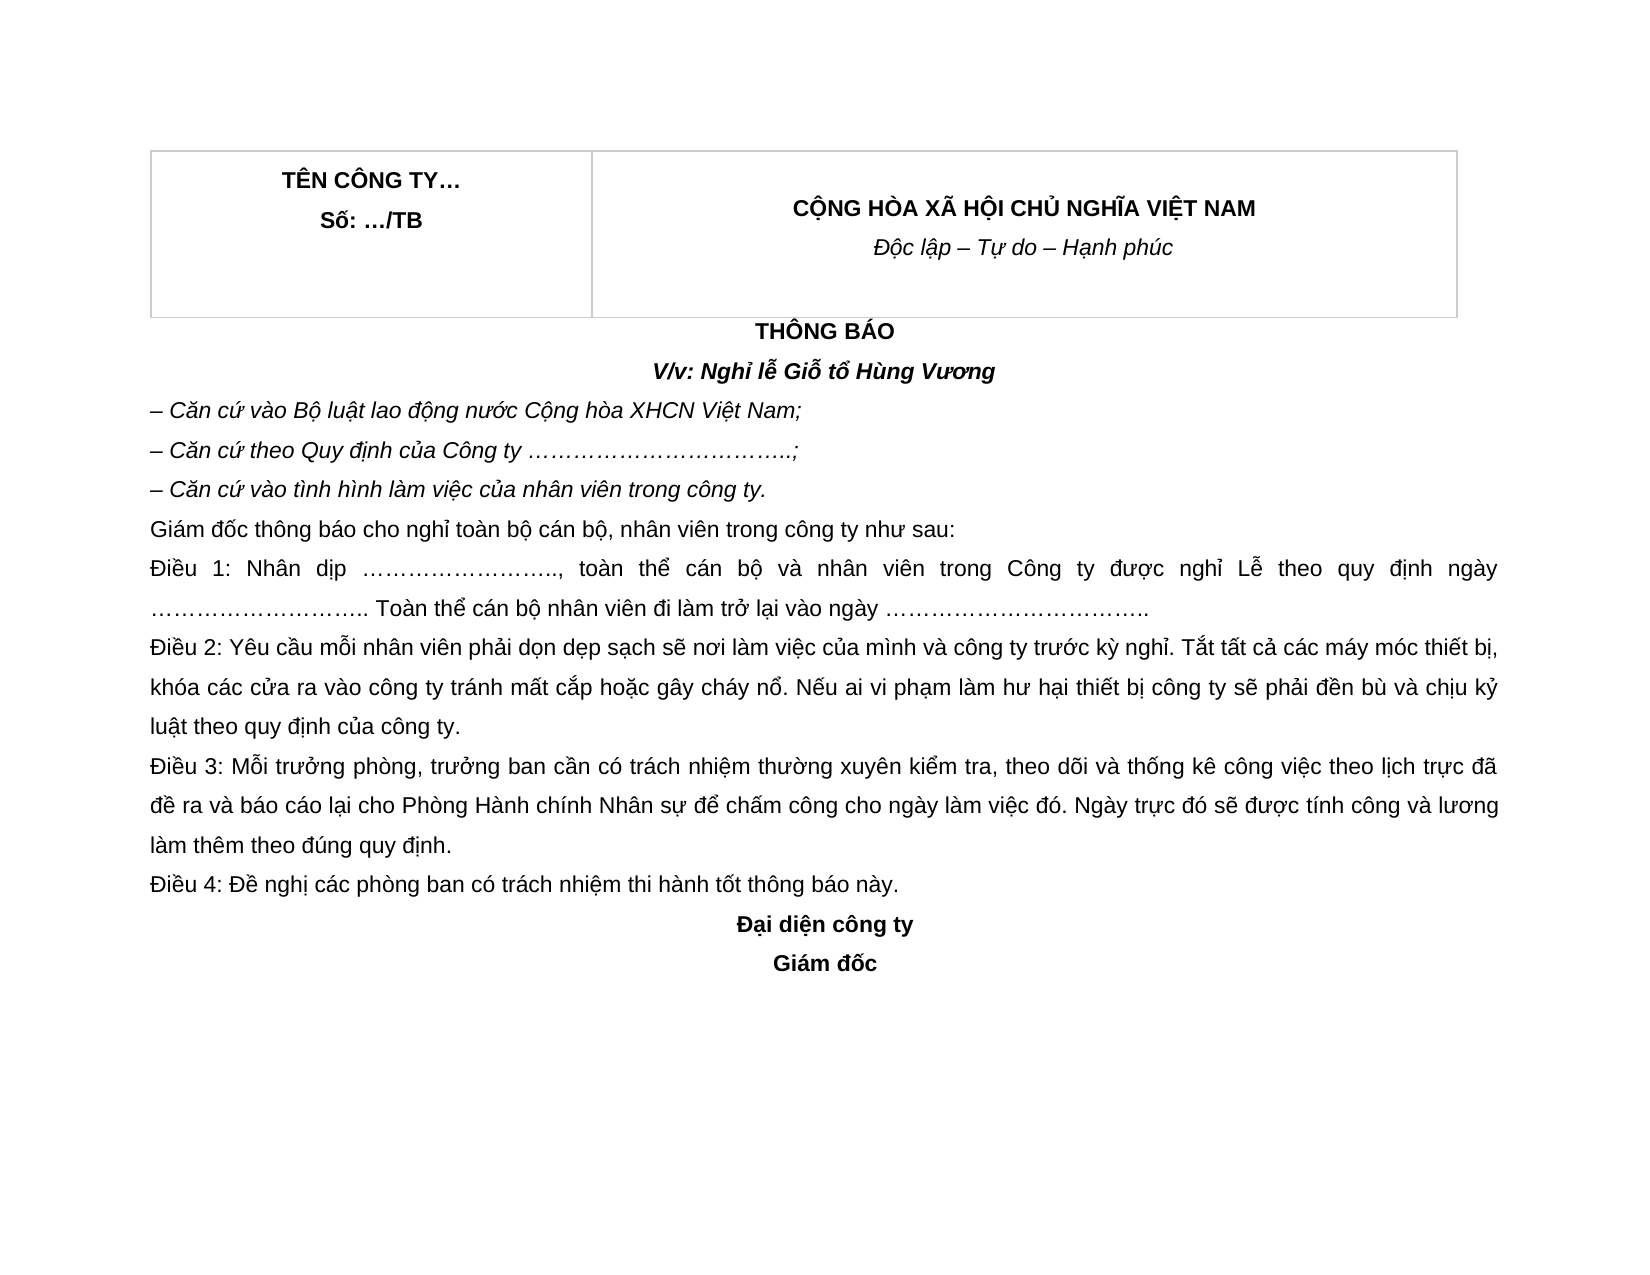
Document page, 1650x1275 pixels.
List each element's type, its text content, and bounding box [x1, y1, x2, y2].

text Giám đốc thông báo cho nghỉ toàn bộ cán bộ, nhân viên trong công ty như sau: [150, 516, 1500, 542]
text – Căn cứ vào Bộ luật lao động nước Cộng hòa XHCN Việt Nam; [150, 397, 1500, 424]
text Giám đốc [150, 950, 1500, 976]
text – Căn cứ theo Quy định của Công ty ……………………………..; [150, 437, 1500, 463]
text Điều 1: Nhân dịp …………………….., toàn thể cán bộ và nhân viên trong Công ty được nghỉ Lễ theo quy định ngày ……………………….. Toàn thể cán bộ nhân viên đi làm trở lại vào ngày …………………………….. [150, 555, 1500, 621]
text – Căn cứ vào tình hình làm việc của nhân viên trong công ty. [150, 476, 1500, 503]
text Điều 2: Yêu cầu mỗi nhân viên phải dọn dẹp sạch sẽ nơi làm việc của mình và công ty trước kỳ nghỉ. Tắt tất cả các máy móc thiết bị, khóa các cửa ra vào công ty tránh mất cắp hoặc gây cháy nổ. Nếu ai vi phạm làm hư hại thiết bị công ty sẽ phải đền bù và chịu kỷ luật theo quy định của công ty. [150, 634, 1500, 739]
text Đại diện công ty [150, 911, 1500, 937]
text Điều 4: Đề nghị các phòng ban có trách nhiệm thi hành tốt thông báo này. [150, 871, 1500, 897]
text Điều 3: Mỗi trưởng phòng, trưởng ban cần có trách nhiệm thường xuyên kiểm tra, theo dõi và thống kê công việc theo lịch trực đã đề ra và báo cáo lại cho Phòng Hành chính Nhân sự để chấm công cho ngày làm việc đó. Ngày trực đó sẽ được tính công và lương làm thêm theo đúng quy định. [150, 753, 1500, 858]
text V/v: Nghỉ lễ Giỗ tổ Hùng Vương [150, 358, 1500, 384]
table_header CỘNG HÒA XÃ HỘI CHỦ NGHĨA VIỆT NAM Độc lập – Tự do – Hạnh phúc [593, 152, 1456, 317]
text THÔNG BÁO [150, 318, 1500, 345]
table_header TÊN CÔNG TY… Số: …/TB [152, 152, 591, 317]
